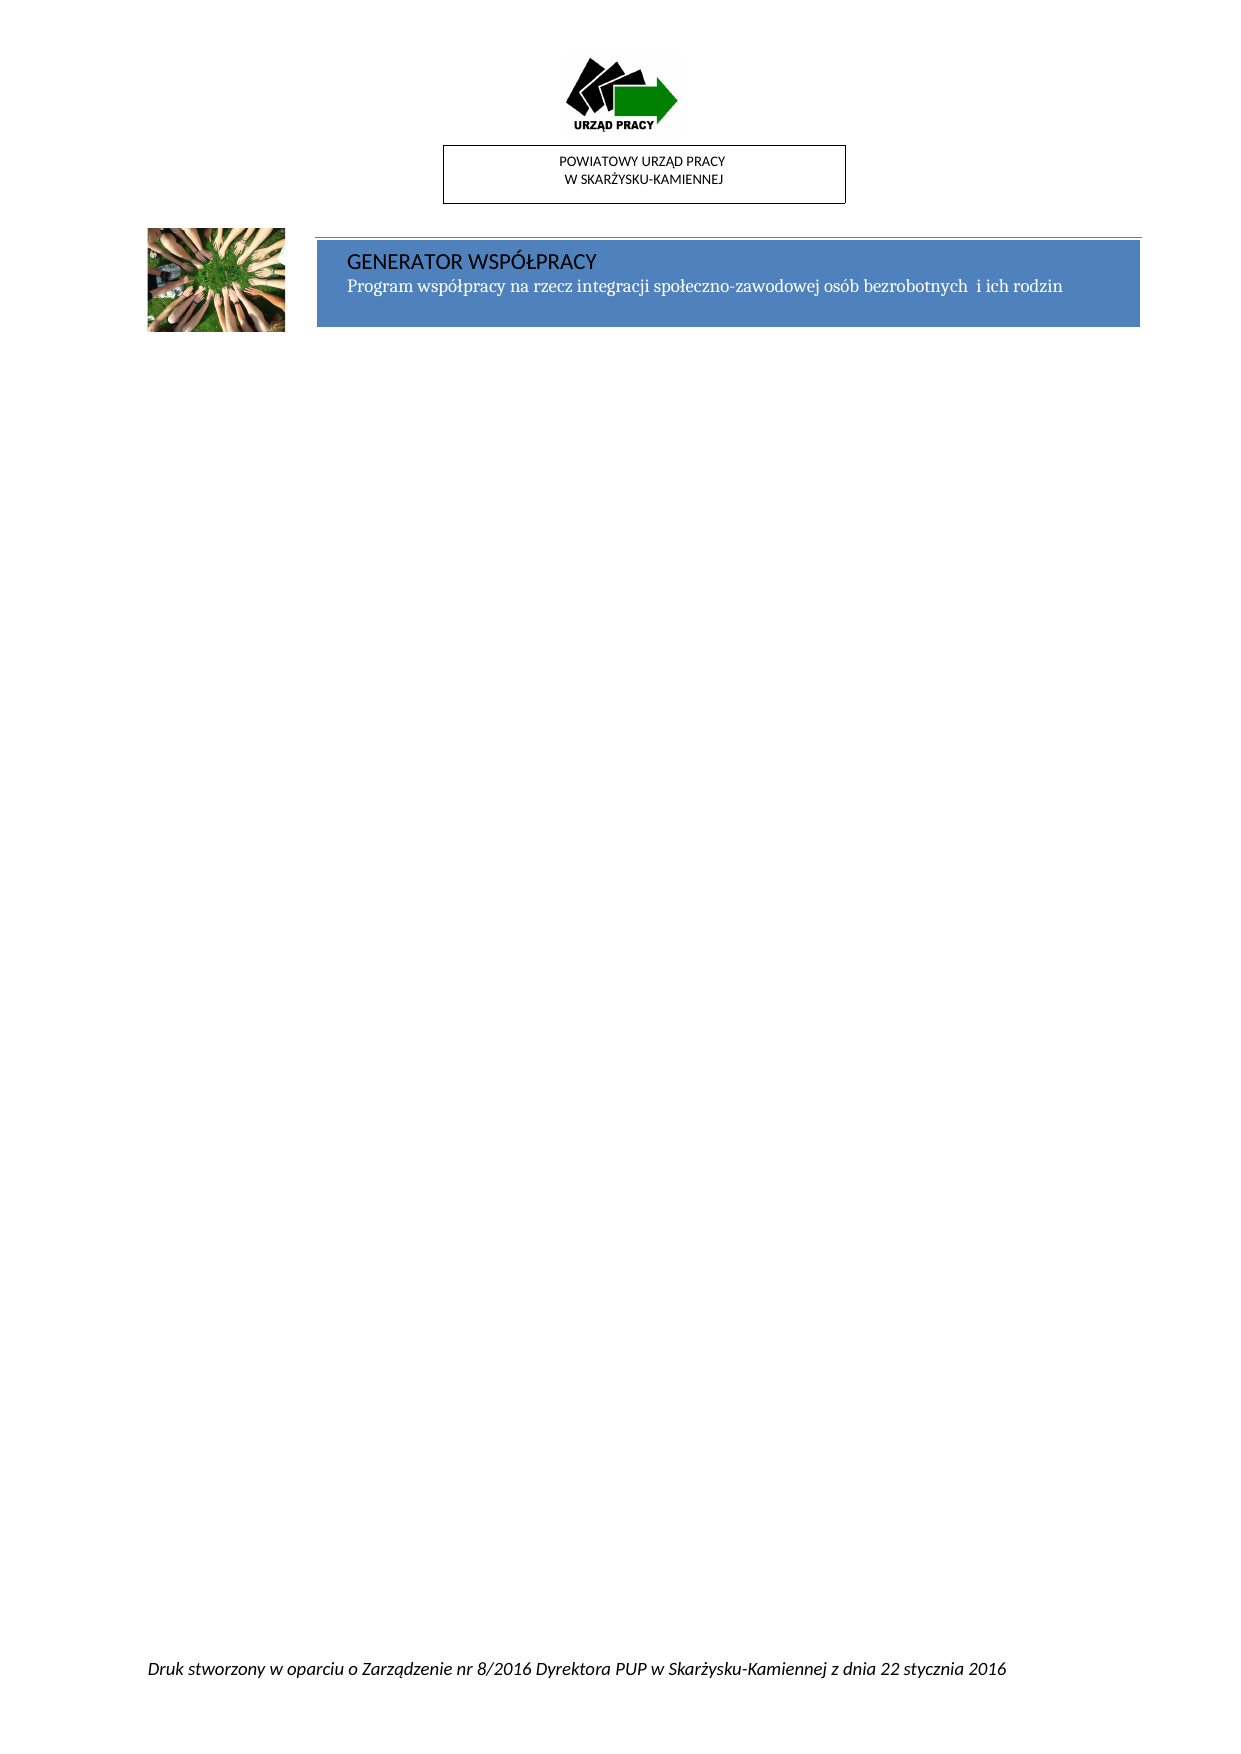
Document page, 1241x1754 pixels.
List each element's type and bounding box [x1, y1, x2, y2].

picture [147, 228, 286, 332]
picture [562, 53, 683, 138]
